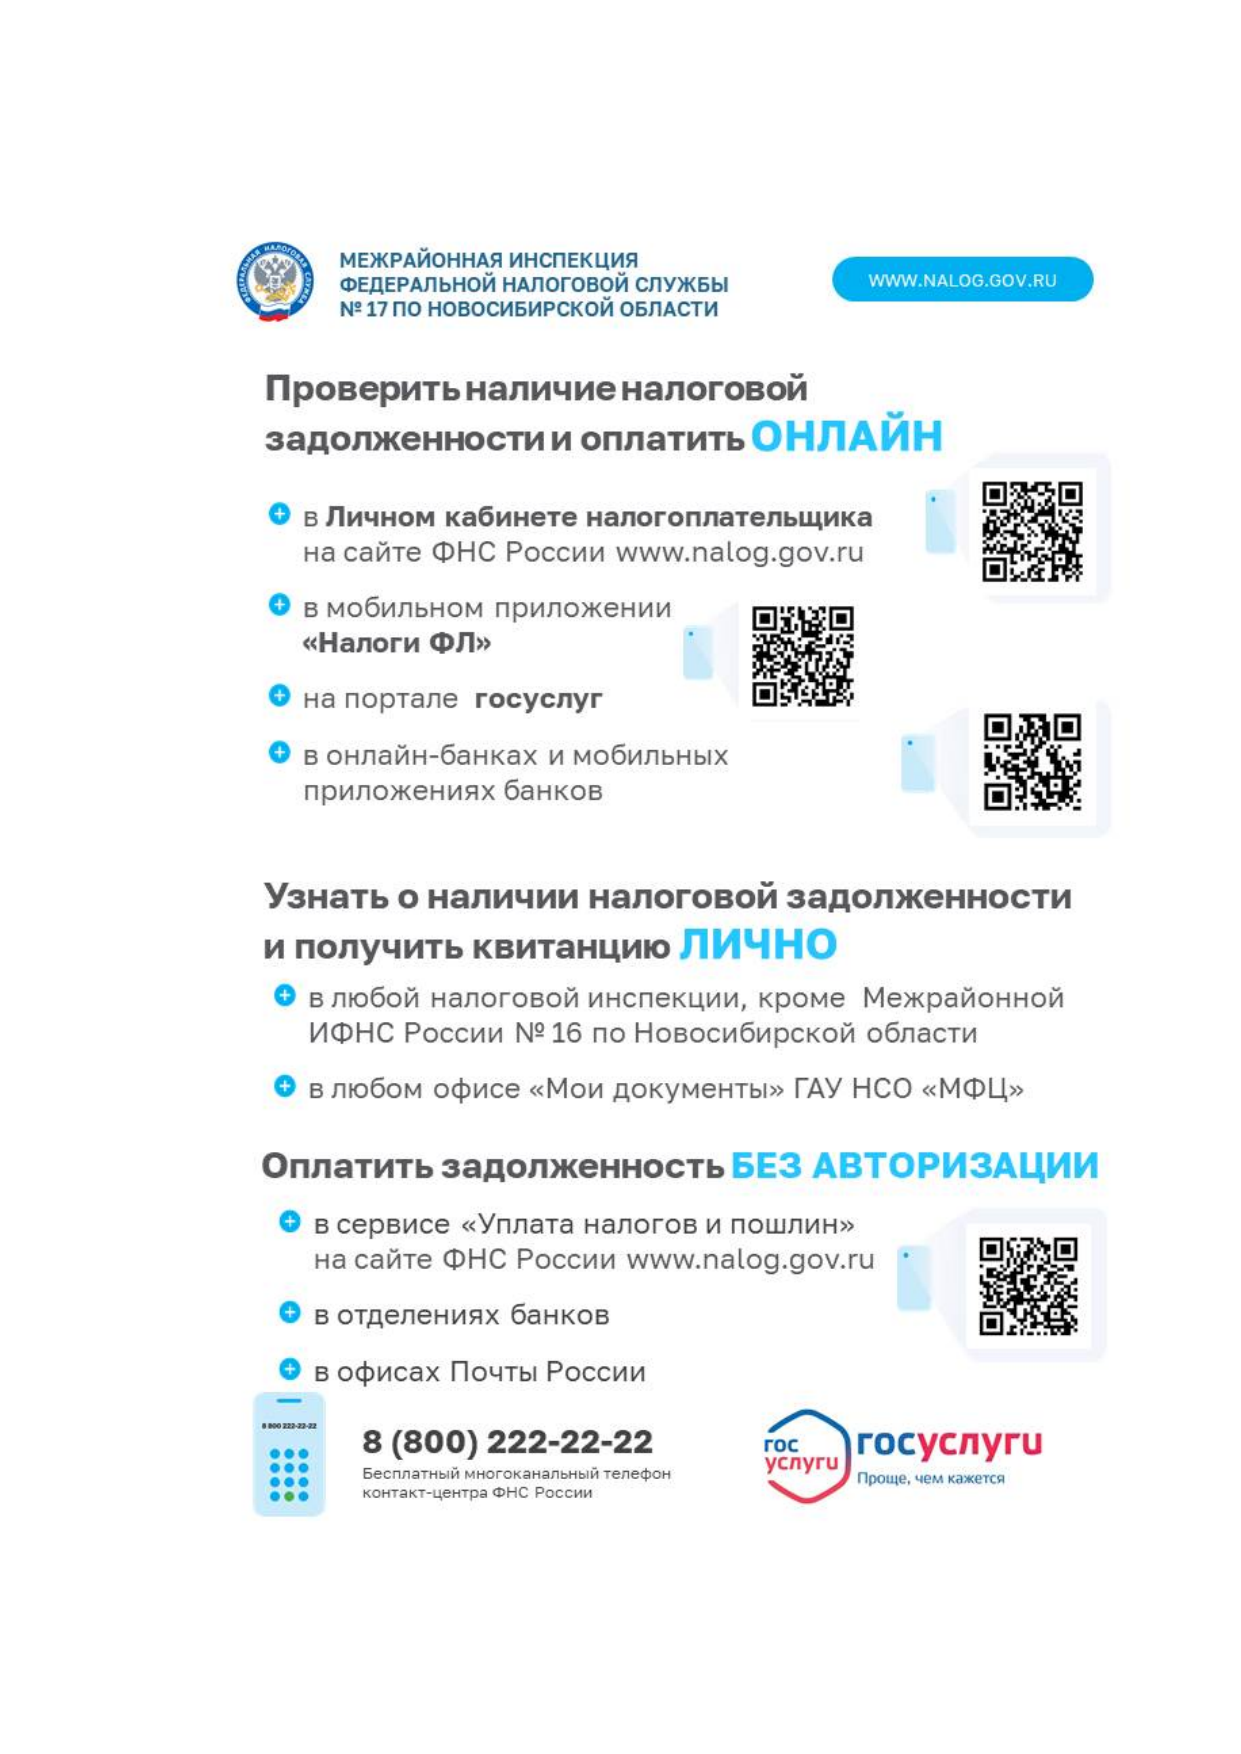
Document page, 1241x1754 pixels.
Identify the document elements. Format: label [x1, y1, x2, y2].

picture [177, 177, 1152, 1586]
